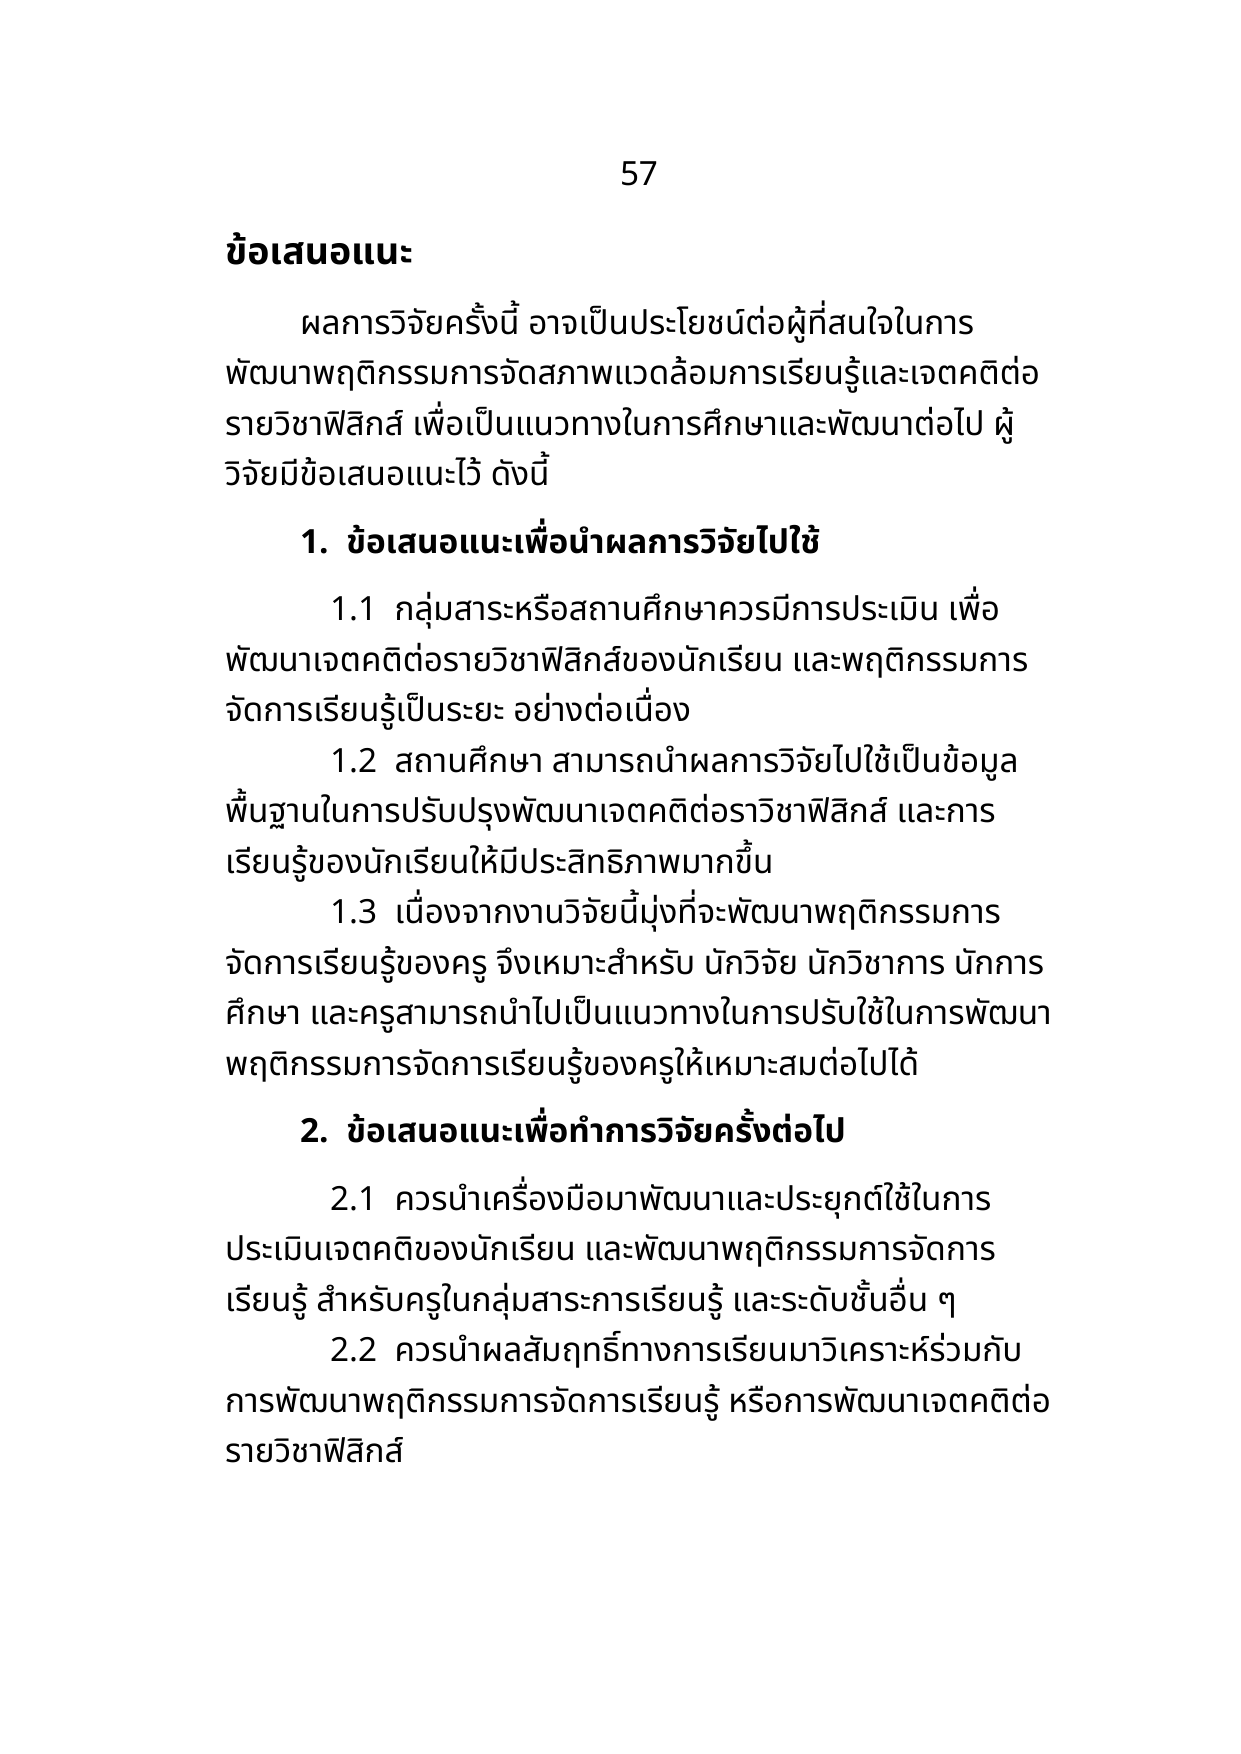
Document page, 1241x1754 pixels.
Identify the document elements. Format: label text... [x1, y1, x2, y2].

list 1.3 เนื่องจากงานวิจัยนี้มุ่งที่จะพัฒนาพฤติกรรมการจัดการเรียนรู้ของครู จึงเหมาะสำหรับ นักวิจัย นักวิชาการ นักการศึกษา และครูสามารถนำไปเป็นแนวทางในการปรับใช้ในการพัฒนาพฤติกรรมการจัดการเรียนรู้ของครูให้เหมาะสมต่อไปได้ [225, 888, 1053, 1090]
list 2.2 ควรนำผลสัมฤทธิ์ทางการเรียนมาวิเคราะห์ร่วมกับการพัฒนาพฤติกรรมการจัดการเรียนรู้ หรือการพัฒนาเจตคติต่อรายวิชาฟิสิกส์ [225, 1326, 1053, 1478]
list 1.1 กลุ่มสาระหรือสถานศึกษาควรมีการประเมิน เพื่อพัฒนาเจตคติต่อรายวิชาฟิสิกส์ของนักเรียน และพฤติกรรมการจัดการเรียนรู้เป็นระยะ อย่างต่อเนื่อง [225, 585, 1053, 737]
text ผลการวิจัยครั้งนี้ อาจเป็นประโยชน์ต่อผู้ที่สนใจในการพัฒนาพฤติกรรมการจัดสภาพแวดล้อมการเรียนรู้และเจตคติต่อรายวิชาฟิสิกส์ เพื่อเป็นแนวทางในการศึกษาและพัฒนาต่อไป ผู้วิจัยมีข้อเสนอแนะไว้ ดังนี้ [225, 299, 1053, 500]
list 2. ข้อเสนอแนะเพื่อทำการวิจัยครั้งต่อไป [225, 1107, 1053, 1158]
list 2.1 ควรนำเครื่องมือมาพัฒนาและประยุกต์ใช้ในการประเมินเจตคติของนักเรียน และพัฒนาพฤติกรรมการจัดการเรียนรู้ สำหรับครูในกลุ่มสาระการเรียนรู้ และระดับชั้นอื่น ๆ [225, 1175, 1053, 1326]
list 1.2 สถานศึกษา สามารถนำผลการวิจัยไปใช้เป็นข้อมูลพื้นฐานในการปรับปรุงพัฒนาเจตคติต่อราวิชาฟิสิกส์ และการเรียนรู้ของนักเรียนให้มีประสิทธิภาพมากขึ้น [225, 737, 1053, 888]
text ข้อเสนอแนะ [225, 225, 1053, 282]
list 1. ข้อเสนอแนะเพื่อนำผลการวิจัยไปใช้ [225, 517, 1053, 568]
